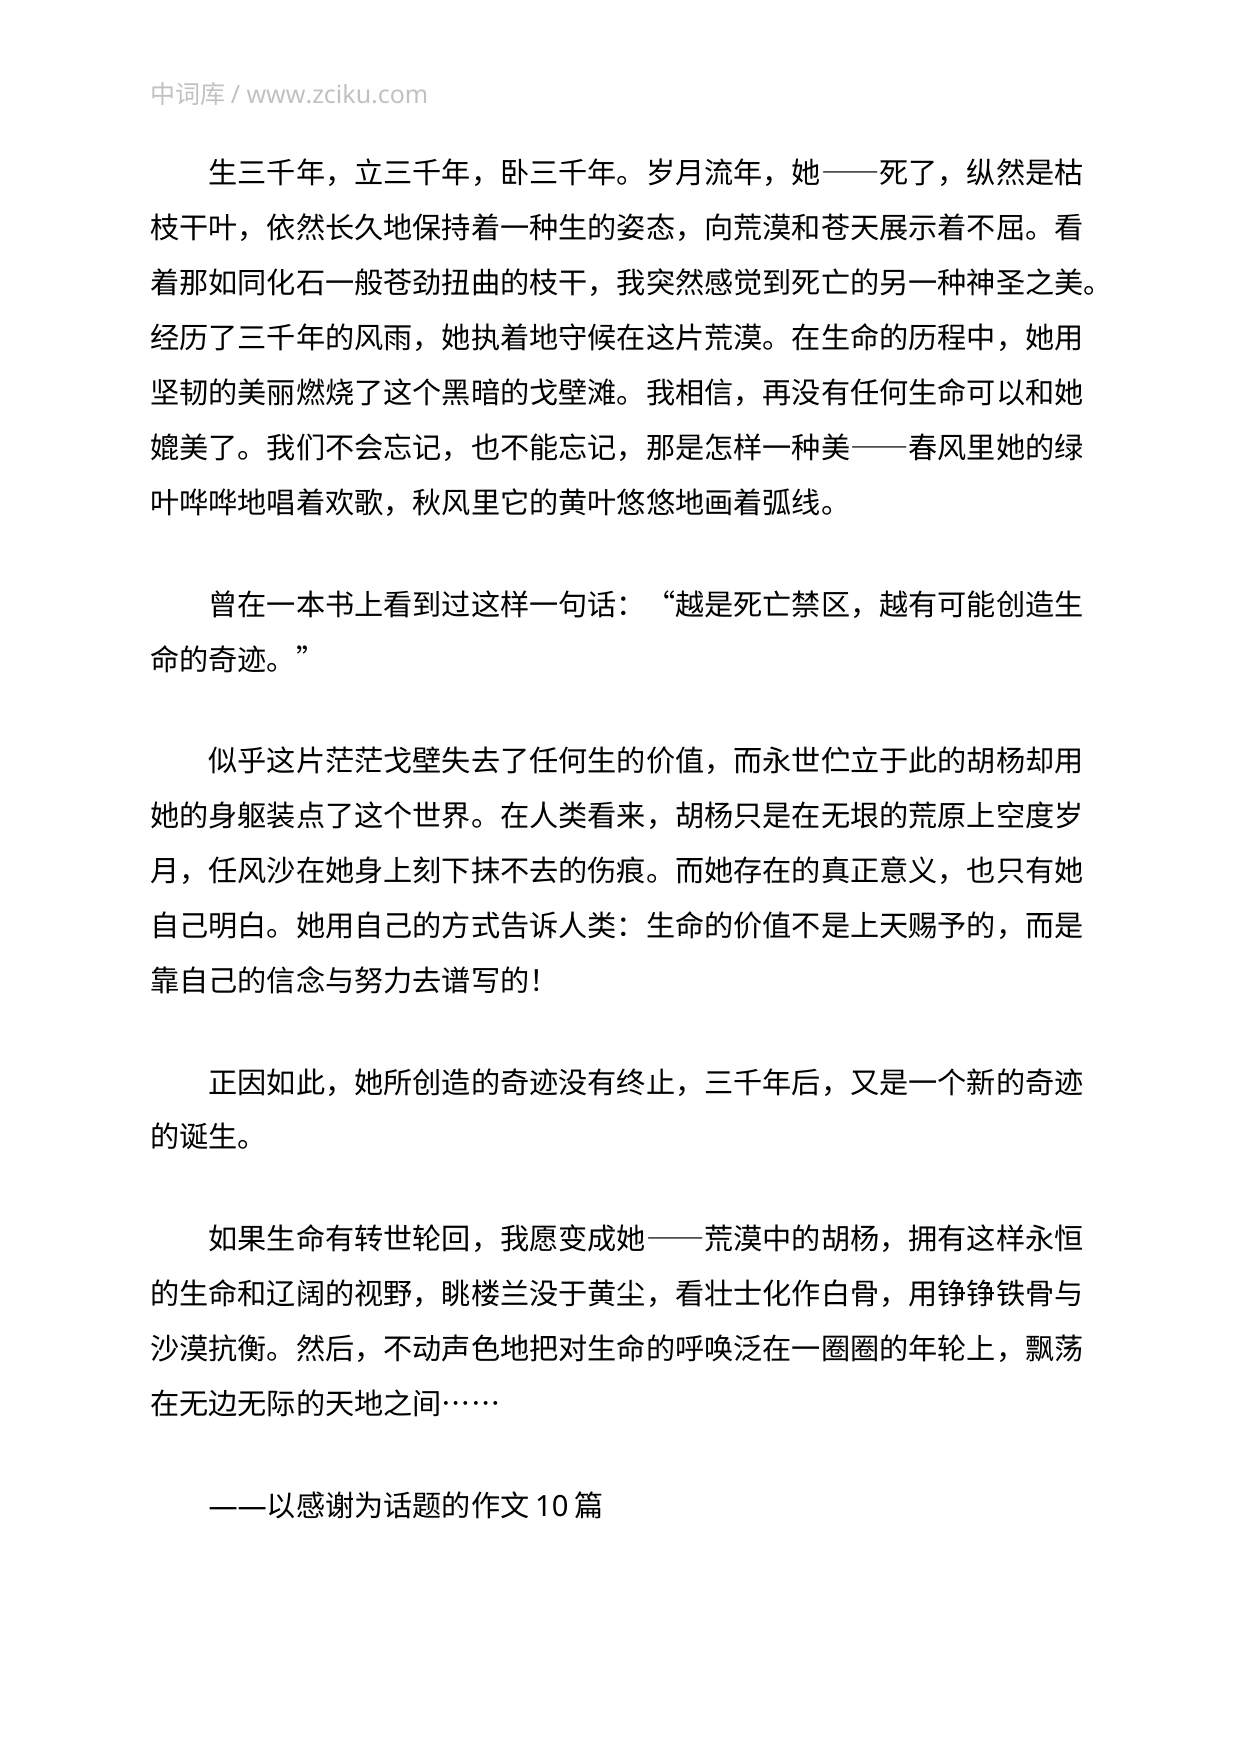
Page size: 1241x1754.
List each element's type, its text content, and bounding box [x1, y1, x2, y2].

text ——以感谢为话题的作文10篇 [150, 1482, 1090, 1525]
text 曾在一本书上看到过这样一句话：“越是死亡禁区，越有可能创造生命的奇迹。” [150, 581, 1090, 678]
text 如果生命有转世轮回，我愿变成她——荒漠中的胡杨，拥有这样永恒的生命和辽阔的视野，眺楼兰没于黄尘，看壮士化作白骨，用铮铮铁骨与沙漠抗衡。然后，不动声色地把对生命的呼唤泛在一圈圈的年轮上，飘荡在无边无际的天地之间…… [150, 1216, 1090, 1423]
text 似乎这片茫茫戈壁失去了任何生的价值，而永世伫立于此的胡杨却用她的身躯装点了这个世界。在人类看来，胡杨只是在无垠的荒原上空度岁月，任风沙在她身上刻下抹不去的伤痕。而她存在的真正意义，也只有她自己明白。她用自己的方式告诉人类：生命的价值不是上天赐予的，而是靠自己的信念与努力去谱写的！ [150, 738, 1090, 1000]
text 生三千年，立三千年，卧三千年。岁月流年，她——死了，纵然是枯枝干叶，依然长久地保持着一种生的姿态，向荒漠和苍天展示着不屈。看着那如同化石一般苍劲扭曲的枝干，我突然感觉到死亡的另一种神圣之美。经历了三千年的风雨，她执着地守候在这片荒漠。在生命的历程中，她用坚韧的美丽燃烧了这个黑暗的戈壁滩。我相信，再没有任何生命可以和她媲美了。我们不会忘记，也不能忘记，那是怎样一种美——春风里她的绿叶哗哗地唱着欢歌，秋风里它的黄叶悠悠地画着弧线。 [150, 150, 1090, 522]
text 正因如此，她所创造的奇迹没有终止，三千年后，又是一个新的奇迹的诞生。 [150, 1059, 1090, 1156]
